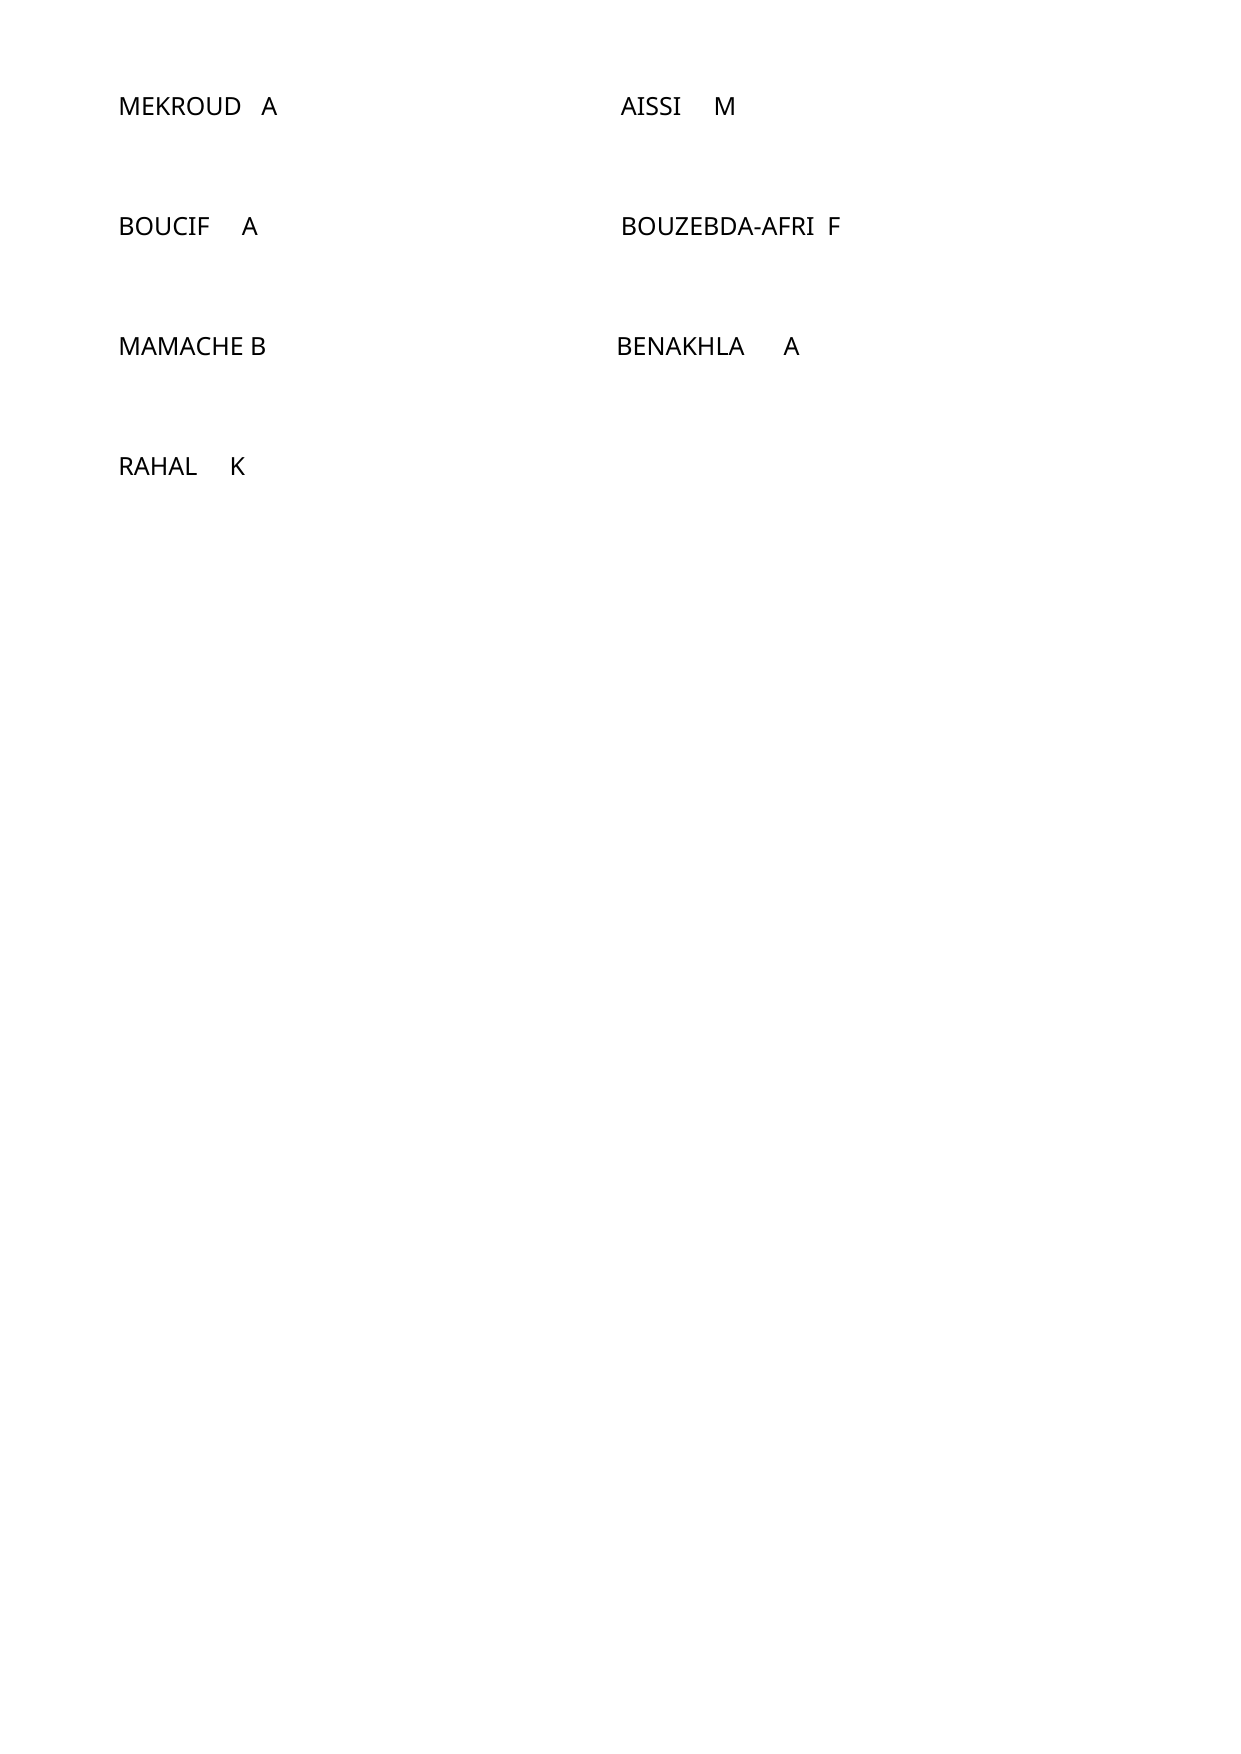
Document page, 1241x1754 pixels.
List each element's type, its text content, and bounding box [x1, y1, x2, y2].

text MAMACHE B BENAKHLA A [59, 329, 1093, 363]
text RAHAL K [59, 449, 1093, 483]
text MEKROUD A AISSI M [59, 89, 1093, 123]
text BOUCIF A BOUZEBDA-AFRI F [59, 209, 1093, 243]
